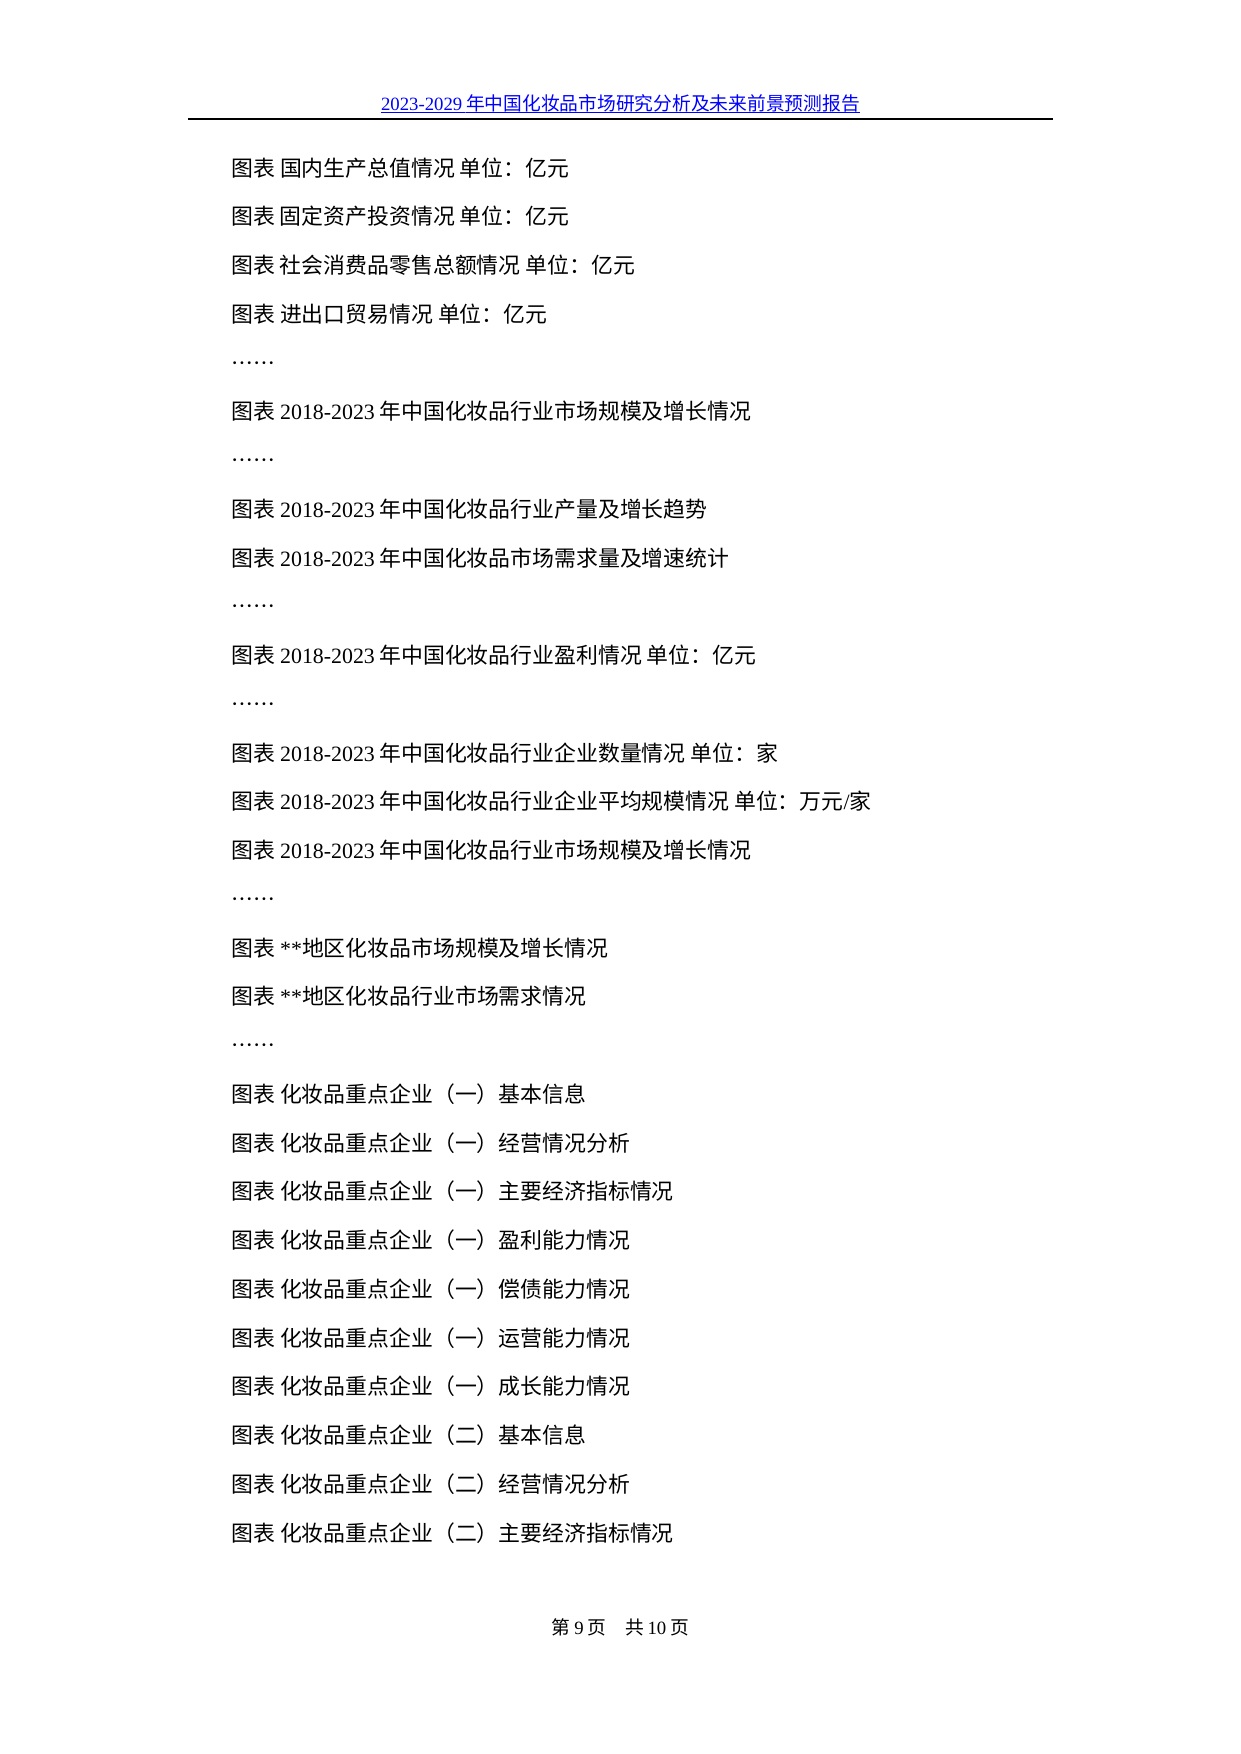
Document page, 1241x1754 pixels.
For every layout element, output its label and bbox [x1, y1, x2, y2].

text [187, 150, 1053, 1548]
